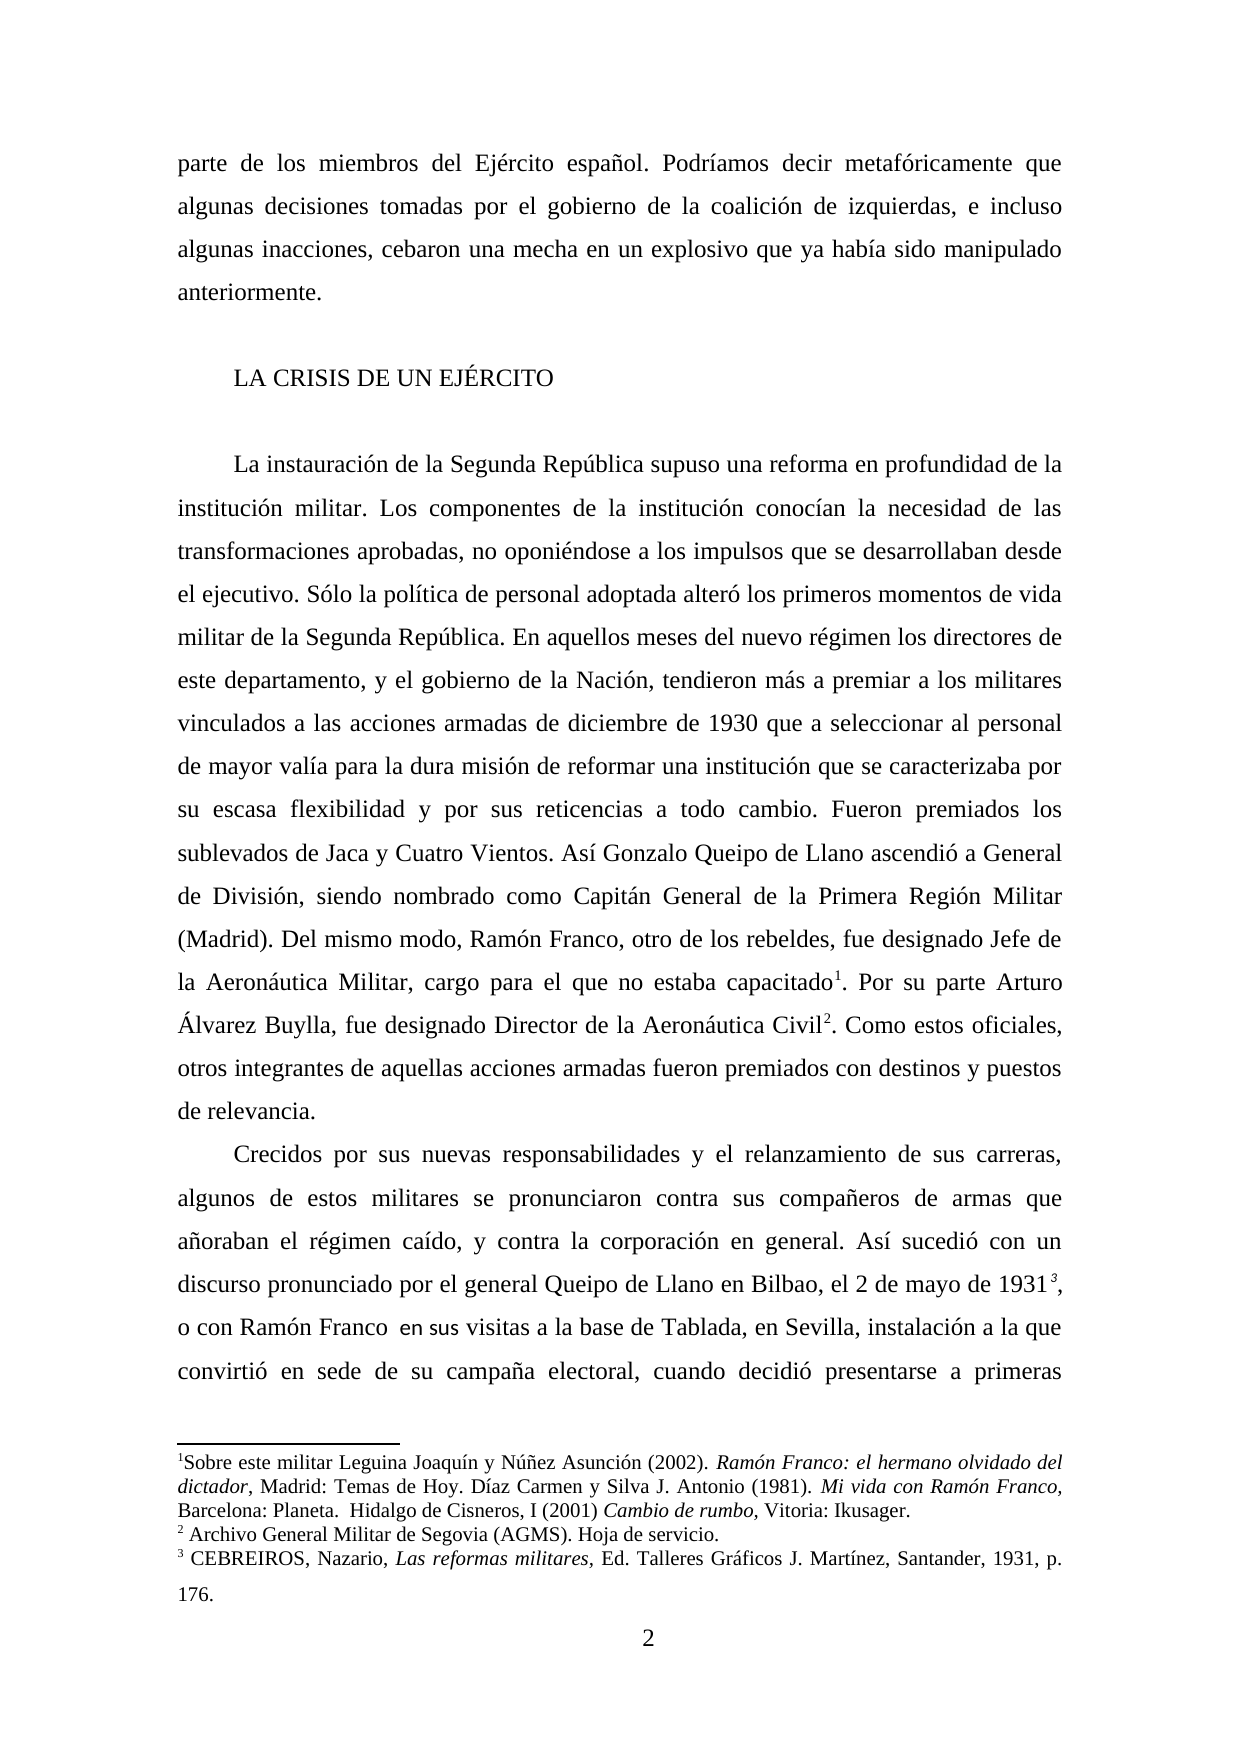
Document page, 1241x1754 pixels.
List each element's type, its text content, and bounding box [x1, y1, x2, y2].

text LA CRISIS DE UN EJÉRCITO [177, 363, 1063, 392]
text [177, 148, 1063, 306]
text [177, 1139, 1063, 1384]
text La instauración de la Segunda República supuso una reforma en profundidad de la institución militar. Los componentes de la institución conocían la necesidad de las transformaciones aprobadas, no oponiéndose a los impulsos que se desarrollaban desde el ejecutivo. Sólo la política de personal adoptada alteró los primeros momentos de vida militar de la Segunda República. En aquellos meses del nuevo régimen los directores de este departamento, y el gobierno de la Nación, tendieron más a premiar a los militares vinculados a las acciones armadas de diciembre de 1930 que a seleccionar al personal de mayor valía para la dura misión de reformar una institución que se caracterizaba por su escasa flexibilidad y por sus reticencias a todo cambio. Fueron premiados los sublevados de Jaca y Cuatro Vientos. Así Gonzalo Queipo de Llano ascendió a General de División, siendo nombrado como Capitán General de la Primera Región Militar (Madrid). Del mismo modo, Ramón Franco, otro de los rebeldes, fue designado Jefe de la Aeronáutica Militar, cargo para el que no estaba capacitado. Por su parte Arturo Álvarez Buylla, fue designado Director de la Aeronáutica Civil. Como estos oficiales, otros integrantes de aquellas acciones armadas fueron premiados con destinos y puestos de relevancia. [177, 449, 1063, 1125]
